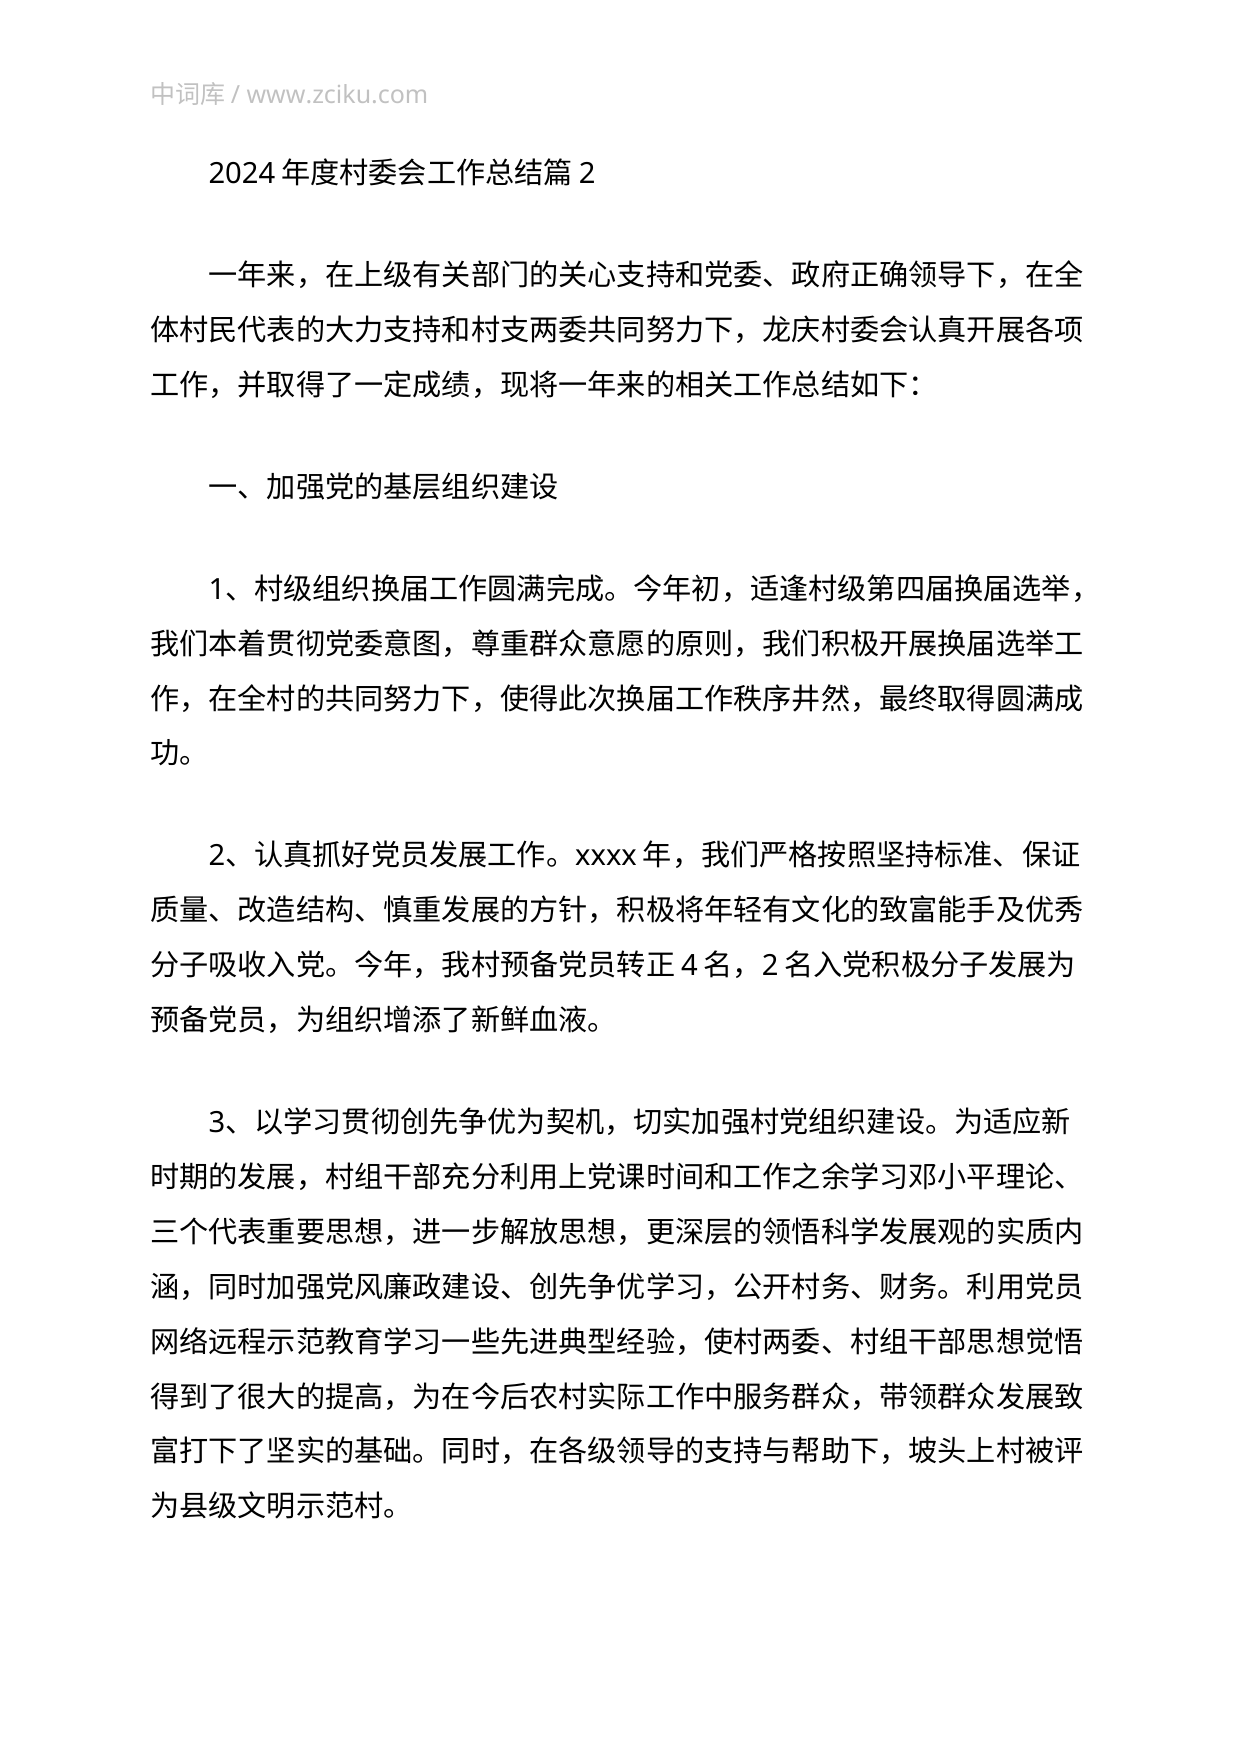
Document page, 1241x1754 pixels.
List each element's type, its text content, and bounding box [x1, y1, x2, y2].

text 1、村级组织换届工作圆满完成。今年初，适逢村级第四届换届选举，我们本着贯彻党委意图，尊重群众意愿的原则，我们积极开展换届选举工作，在全村的共同努力下，使得此次换届工作秩序井然，最终取得圆满成功。 [150, 565, 1090, 772]
text 3、以学习贯彻创先争优为契机，切实加强村党组织建设。为适应新时期的发展，村组干部充分利用上党课时间和工作之余学习邓小平理论、三个代表重要思想，进一步解放思想，更深层的领悟科学发展观的实质内涵，同时加强党风廉政建设、创先争优学习，公开村务、财务。利用党员网络远程示范教育学习一些先进典型经验，使村两委、村组干部思想觉悟得到了很大的提高，为在今后农村实际工作中服务群众，带领群众发展致富打下了坚实的基础。同时，在各级领导的支持与帮助下，坡头上村被评为县级文明示范村。 [150, 1098, 1090, 1525]
text 2024年度村委会工作总结篇2 [150, 150, 1090, 192]
text 一、加强党的基层组织建设 [150, 463, 1090, 506]
text 一年来，在上级有关部门的关心支持和党委、政府正确领导下，在全体村民代表的大力支持和村支两委共同努力下，龙庆村委会认真开展各项工作，并取得了一定成绩，现将一年来的相关工作总结如下： [150, 252, 1090, 404]
text 2、认真抓好党员发展工作。xxxx年，我们严格按照坚持标准、保证质量、改造结构、慎重发展的方针，积极将年轻有文化的致富能手及优秀分子吸收入党。今年，我村预备党员转正4名，2名入党积极分子发展为预备党员，为组织增添了新鲜血液。 [150, 832, 1090, 1039]
